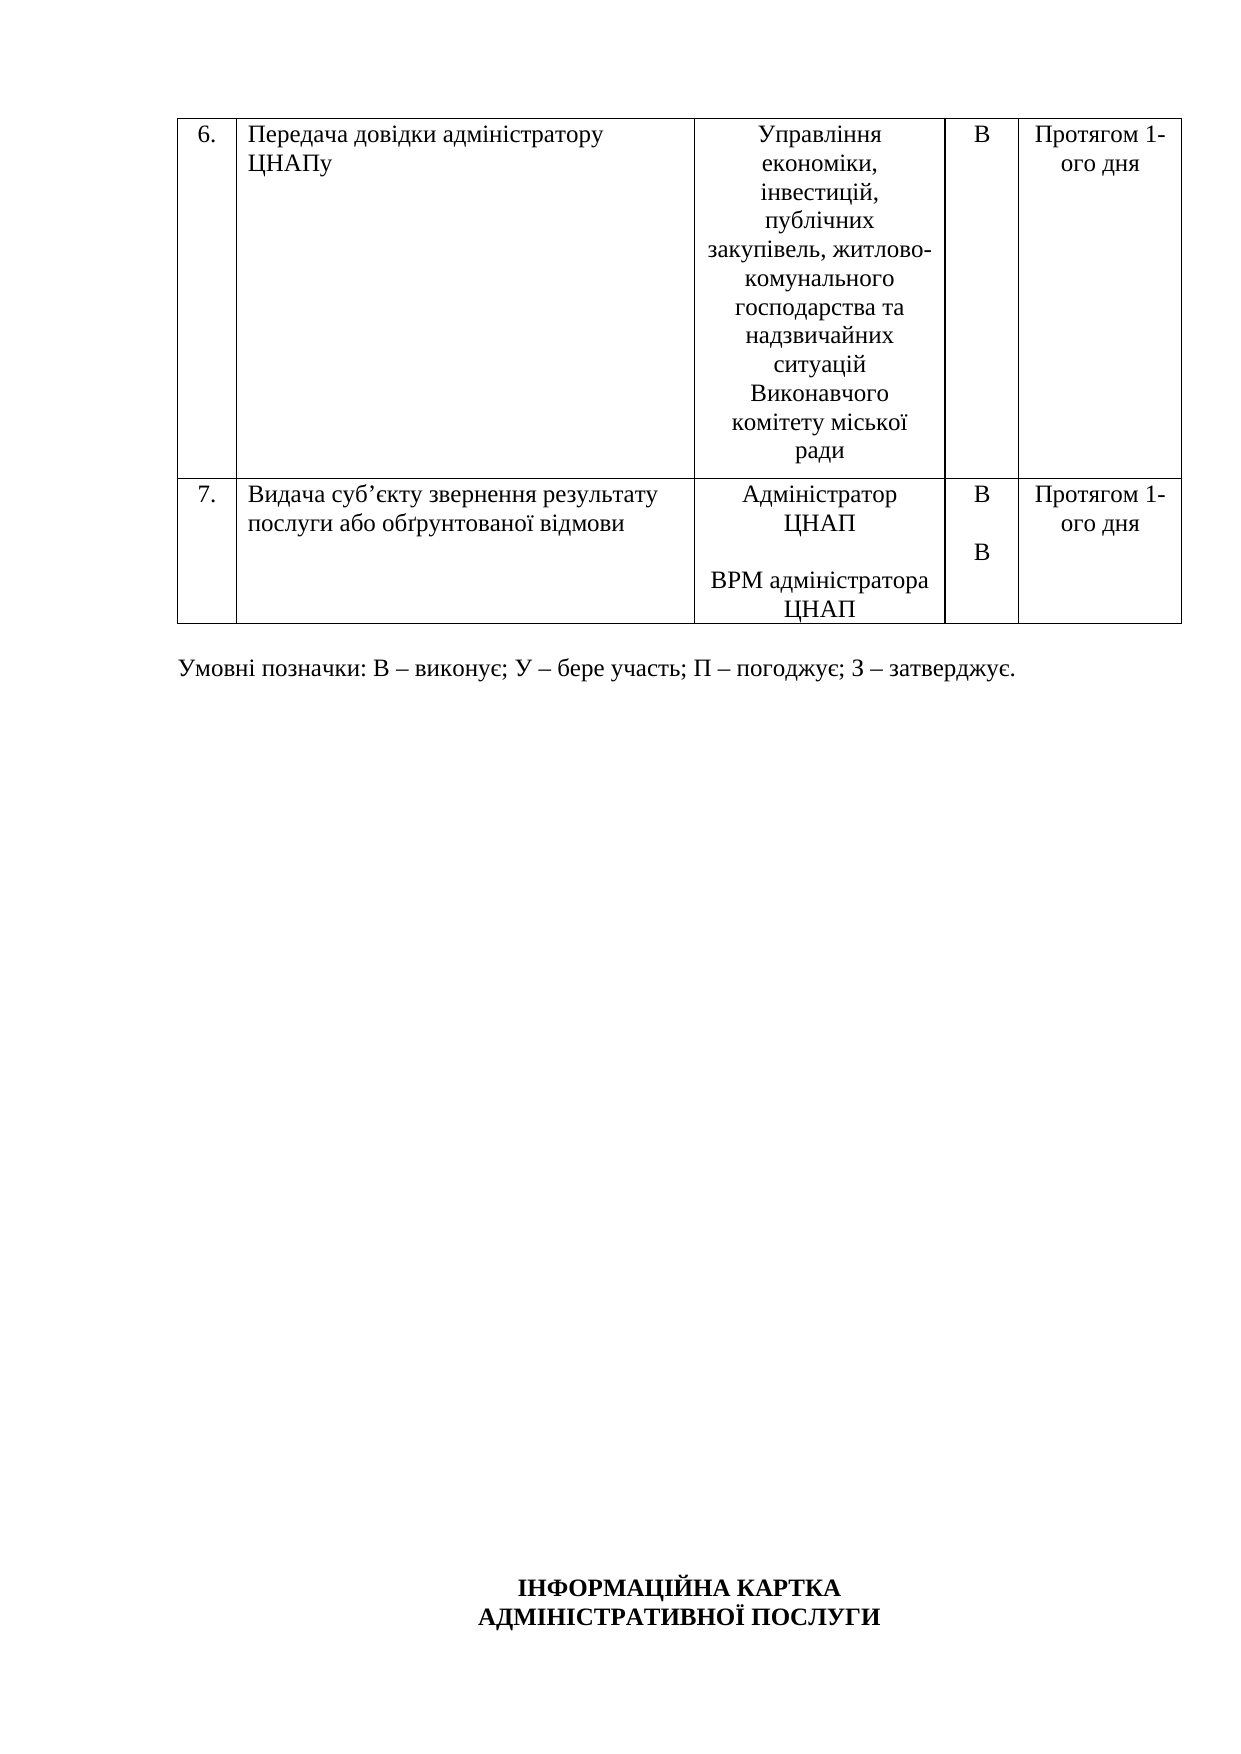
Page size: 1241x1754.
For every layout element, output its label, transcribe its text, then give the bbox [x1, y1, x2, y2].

table_cell В [946, 119, 1018, 478]
table_cell Протягом 1-ого дня [1019, 479, 1181, 623]
table_cell Управління економіки, інвестицій, публічних закупівель, житлово-комунального господарства та надзвичайних ситуацій Виконавчого комітету міської ради [695, 119, 944, 478]
table_cell Видача суб’єкту звернення результату послуги або обґрунтованої відмови [237, 479, 694, 623]
table_cell Передача довідки адміністратору ЦНАПу [237, 119, 694, 478]
table_cell 6. [178, 119, 236, 478]
table_cell Адміністратор ЦНАП ВРМ адміністратора ЦНАП [695, 479, 944, 623]
text Умовні позначки: В – виконує; У – бере участь; П – погоджує; З – затверджує. [177, 653, 1181, 682]
table_cell Протягом 1-ого дня [1019, 119, 1181, 478]
text АДМІНІСТРАТИВНОЇ ПОСЛУГИ [177, 1602, 1181, 1630]
table_cell В В [946, 479, 1018, 623]
table_cell 7. [178, 479, 236, 623]
text ІНФОРМАЦІЙНА КАРТКА [177, 1573, 1181, 1602]
